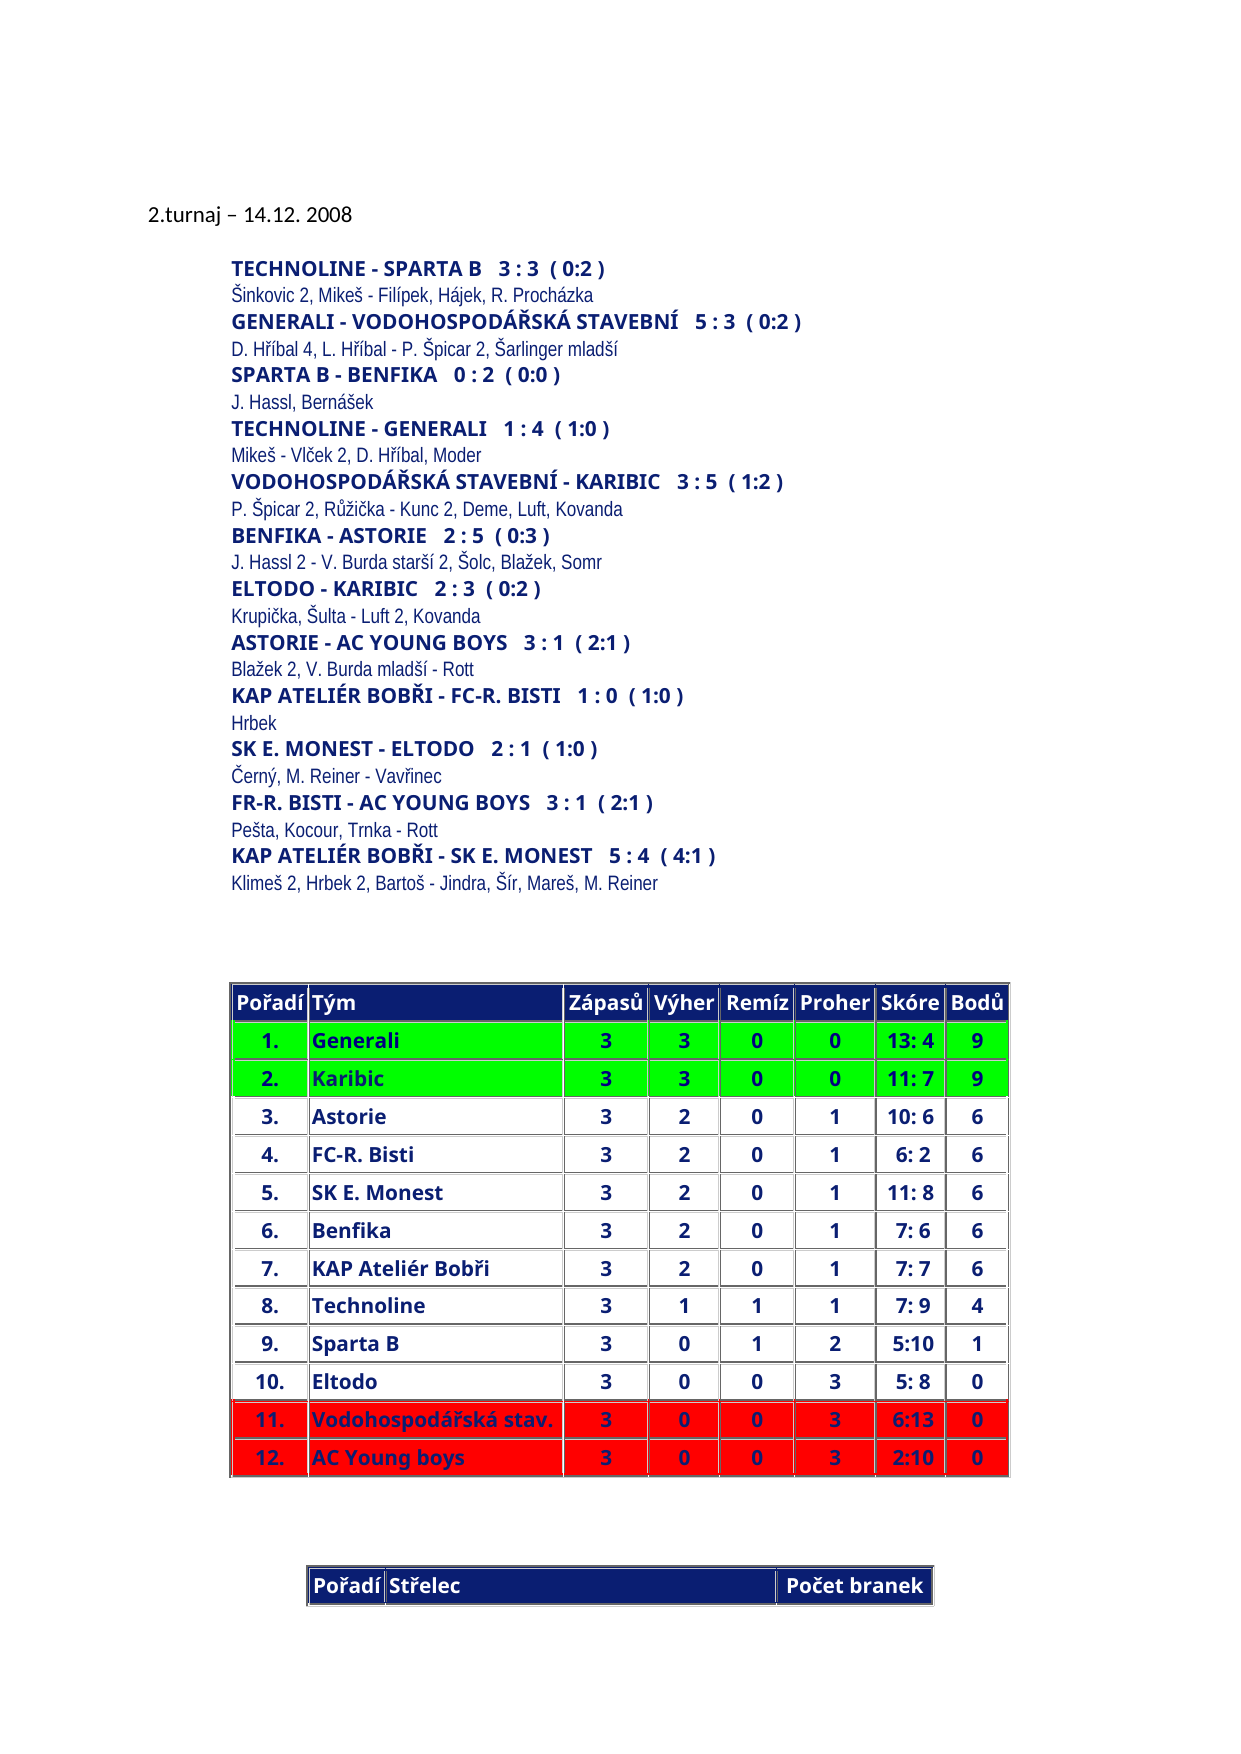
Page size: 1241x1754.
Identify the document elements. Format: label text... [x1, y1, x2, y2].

table_cell Mikeš - Vlček 2, D. Hříbal, Moder [231, 443, 1009, 467]
table_cell 2:10 [875, 1440, 945, 1475]
table_cell J. Hassl, Bernášek [231, 389, 1009, 414]
table_cell 3 [796, 1403, 874, 1437]
table_cell 5. [231, 1172, 308, 1209]
table_header Pořadí [233, 985, 308, 1020]
table_cell 0 [721, 1061, 793, 1096]
table_cell 6. [233, 1210, 307, 1247]
table_cell 0 [796, 1061, 874, 1096]
table_header Bodů [945, 985, 1008, 1020]
table_header TECHNOLINE - SPARTA B 3 : 3 ( 0:2 ) [231, 254, 1009, 282]
table_cell 10. [233, 1361, 307, 1399]
table_cell 6:13 [877, 1403, 944, 1437]
table_cell 2 [650, 1175, 718, 1209]
table_cell 6: 2 [877, 1137, 944, 1172]
table_cell 3 [796, 1365, 874, 1399]
table_cell 8. [233, 1285, 307, 1323]
table_header Tým [309, 985, 563, 1020]
table_cell Benfika [310, 1213, 562, 1247]
table_cell Sparta B [310, 1327, 562, 1361]
table_cell 6 [947, 1210, 1008, 1247]
table_cell 10: 6 [877, 1099, 944, 1134]
table_cell 3 [565, 1213, 647, 1247]
table_header FR-R. BISTI - AC YOUNG BOYS 3 : 1 ( 2:1 ) [231, 788, 1009, 816]
table_cell 9 [947, 1058, 1009, 1096]
table_cell 0 [721, 1099, 793, 1134]
table_cell Hrbek [231, 710, 1009, 734]
table_cell KAP ATELIÉR BOBŘI - SK E. MONEST 5 : 4 ( 4:1 ) [231, 841, 1009, 870]
table_cell KAP ATELIÉR BOBŘI - FC-R. BISTI 1 : 0 ( 1:0 ) [231, 681, 1009, 709]
table_cell 5: 8 [877, 1365, 944, 1399]
table_cell 3 [565, 1327, 647, 1361]
table_cell 1 [796, 1251, 874, 1285]
table_cell 6 [945, 1172, 1009, 1209]
table_cell J. Hassl 2 - V. Burda starší 2, Šolc, Blažek, Somr [231, 549, 1009, 574]
table_cell 0 [721, 1403, 793, 1437]
table_cell 0 [721, 1213, 793, 1247]
table_cell ASTORIE - AC YOUNG BOYS 3 : 1 ( 2:1 ) [231, 628, 1009, 656]
table_cell 9. [233, 1323, 307, 1361]
table_cell 7: 7 [877, 1251, 944, 1285]
table_cell Technoline [310, 1289, 562, 1323]
table_cell 3 [650, 1061, 718, 1096]
table_cell 3 [565, 1289, 647, 1323]
table_cell 9 [947, 1020, 1008, 1058]
table_cell 0 [650, 1403, 718, 1437]
table_cell 0 [650, 1365, 718, 1399]
table_cell 2 [650, 1137, 718, 1172]
table_cell 0 [720, 1440, 795, 1475]
table_cell Pešta, Kocour, Trnka - Rott [231, 816, 1009, 841]
table_cell 2 [650, 1213, 718, 1247]
table_cell 0 [945, 1437, 1008, 1475]
table_cell 1 [721, 1327, 793, 1361]
table_header Střelec [386, 1569, 776, 1603]
table_cell 2. [231, 1058, 307, 1096]
table_cell Černý, M. Reiner - Vavřinec [231, 763, 1009, 788]
table_cell 3 [565, 1137, 647, 1172]
table_cell 7. [233, 1248, 307, 1285]
table_cell 1 [947, 1323, 1008, 1361]
table_cell FC-R. Bisti [310, 1137, 562, 1172]
table_header Výher [649, 985, 720, 1020]
table_cell 3 [565, 1175, 647, 1209]
table_cell SK E. MONEST - ELTODO 2 : 1 ( 1:0 ) [231, 735, 1009, 763]
table_cell Vodohospodářská stav. [310, 1403, 562, 1437]
table_cell 3 [565, 1023, 647, 1058]
table_cell Blažek 2, V. Burda mladší - Rott [231, 656, 1009, 681]
table_cell 7: 9 [877, 1289, 944, 1323]
text 2.turnaj – 14.12. 2008 [148, 201, 1093, 229]
table_cell 1 [650, 1289, 718, 1323]
table_cell Krupička, Šulta - Luft 2, Kovanda [231, 603, 1009, 628]
table_header BENFIKA - ASTORIE 2 : 5 ( 0:3 ) [231, 521, 1009, 549]
table_cell 5:10 [877, 1327, 944, 1361]
table_header Pořadí [310, 1569, 386, 1603]
table_cell 13: 4 [877, 1023, 944, 1058]
table_cell 11: 8 [877, 1175, 944, 1209]
table_cell 3 [565, 1365, 647, 1399]
table_cell GENERALI - VODOHOSPODÁŘSKÁ STAVEBNÍ 5 : 3 ( 0:2 ) [231, 307, 1009, 336]
table_header Remíz [720, 985, 795, 1020]
table_cell 0 [721, 1251, 793, 1285]
table_header Zápasů [564, 985, 649, 1020]
table_cell 0 [721, 1137, 793, 1172]
table_cell 3 [565, 1403, 647, 1437]
table_cell Klimeš 2, Hrbek 2, Bartoš - Jindra, Šír, Mareš, M. Reiner [231, 870, 1009, 895]
table_cell 4 [947, 1285, 1008, 1323]
table_cell 6 [947, 1248, 1008, 1285]
table_cell 2 [796, 1327, 874, 1361]
table_cell 3 [564, 1440, 649, 1475]
table_cell 1 [721, 1289, 793, 1323]
table_cell 0 [650, 1327, 718, 1361]
table_cell Šinkovic 2, Mikeš - Filípek, Hájek, R. Procházka [231, 282, 1009, 307]
table_cell 0 [721, 1023, 793, 1058]
table_cell 1 [796, 1099, 874, 1134]
table_cell ELTODO - KARIBIC 2 : 3 ( 0:2 ) [231, 574, 1009, 603]
table_cell 11. [233, 1399, 307, 1437]
table_cell 6 [945, 1134, 1009, 1172]
table_cell 0 [947, 1399, 1008, 1437]
table_header Proher [795, 985, 875, 1020]
table_header Počet branek [776, 1569, 931, 1603]
table_cell P. Špicar 2, Růžička - Kunc 2, Deme, Luft, Kovanda [231, 496, 1009, 521]
table_cell 3 [565, 1061, 647, 1096]
table_cell 1 [796, 1137, 874, 1172]
table_cell 4. [231, 1134, 308, 1172]
table_cell SK E. Monest [310, 1175, 562, 1209]
table_cell 2 [650, 1099, 718, 1134]
table_cell 12. [233, 1437, 308, 1475]
table_cell VODOHOSPODÁŘSKÁ STAVEBNÍ - KARIBIC 3 : 5 ( 1:2 ) [231, 468, 1009, 496]
table_cell 1 [796, 1213, 874, 1247]
table_cell 0 [796, 1023, 874, 1058]
table_cell 0 [649, 1440, 720, 1475]
table_cell 1 [796, 1289, 874, 1323]
table_cell 3. [231, 1096, 308, 1134]
table_header Skóre [875, 985, 945, 1020]
table_cell Karibic [310, 1061, 562, 1096]
table_cell KAP Ateliér Bobři [310, 1251, 562, 1285]
table_cell 0 [947, 1361, 1008, 1399]
table_cell 3 [795, 1440, 875, 1475]
table_cell TECHNOLINE - GENERALI 1 : 4 ( 1:0 ) [231, 414, 1009, 442]
table_cell D. Hříbal 4, L. Hříbal - P. Špicar 2, Šarlinger mladší [231, 336, 1009, 361]
table_cell 11: 7 [877, 1061, 944, 1096]
table_cell 1 [796, 1175, 874, 1209]
table_cell 7: 6 [877, 1213, 944, 1247]
table_cell Generali [310, 1023, 562, 1058]
table_cell 3 [650, 1023, 718, 1058]
table_cell 6 [945, 1096, 1009, 1134]
table_cell 1. [233, 1020, 307, 1058]
table_cell AC Young boys [309, 1440, 563, 1475]
table_cell SPARTA B - BENFIKA 0 : 2 ( 0:0 ) [231, 361, 1009, 389]
table_cell 0 [721, 1175, 793, 1209]
table_cell 0 [721, 1365, 793, 1399]
table_cell 3 [565, 1251, 647, 1285]
table_cell Eltodo [310, 1365, 562, 1399]
table_cell 3 [565, 1099, 647, 1134]
table_cell 2 [650, 1251, 718, 1285]
table_cell Astorie [310, 1099, 562, 1134]
